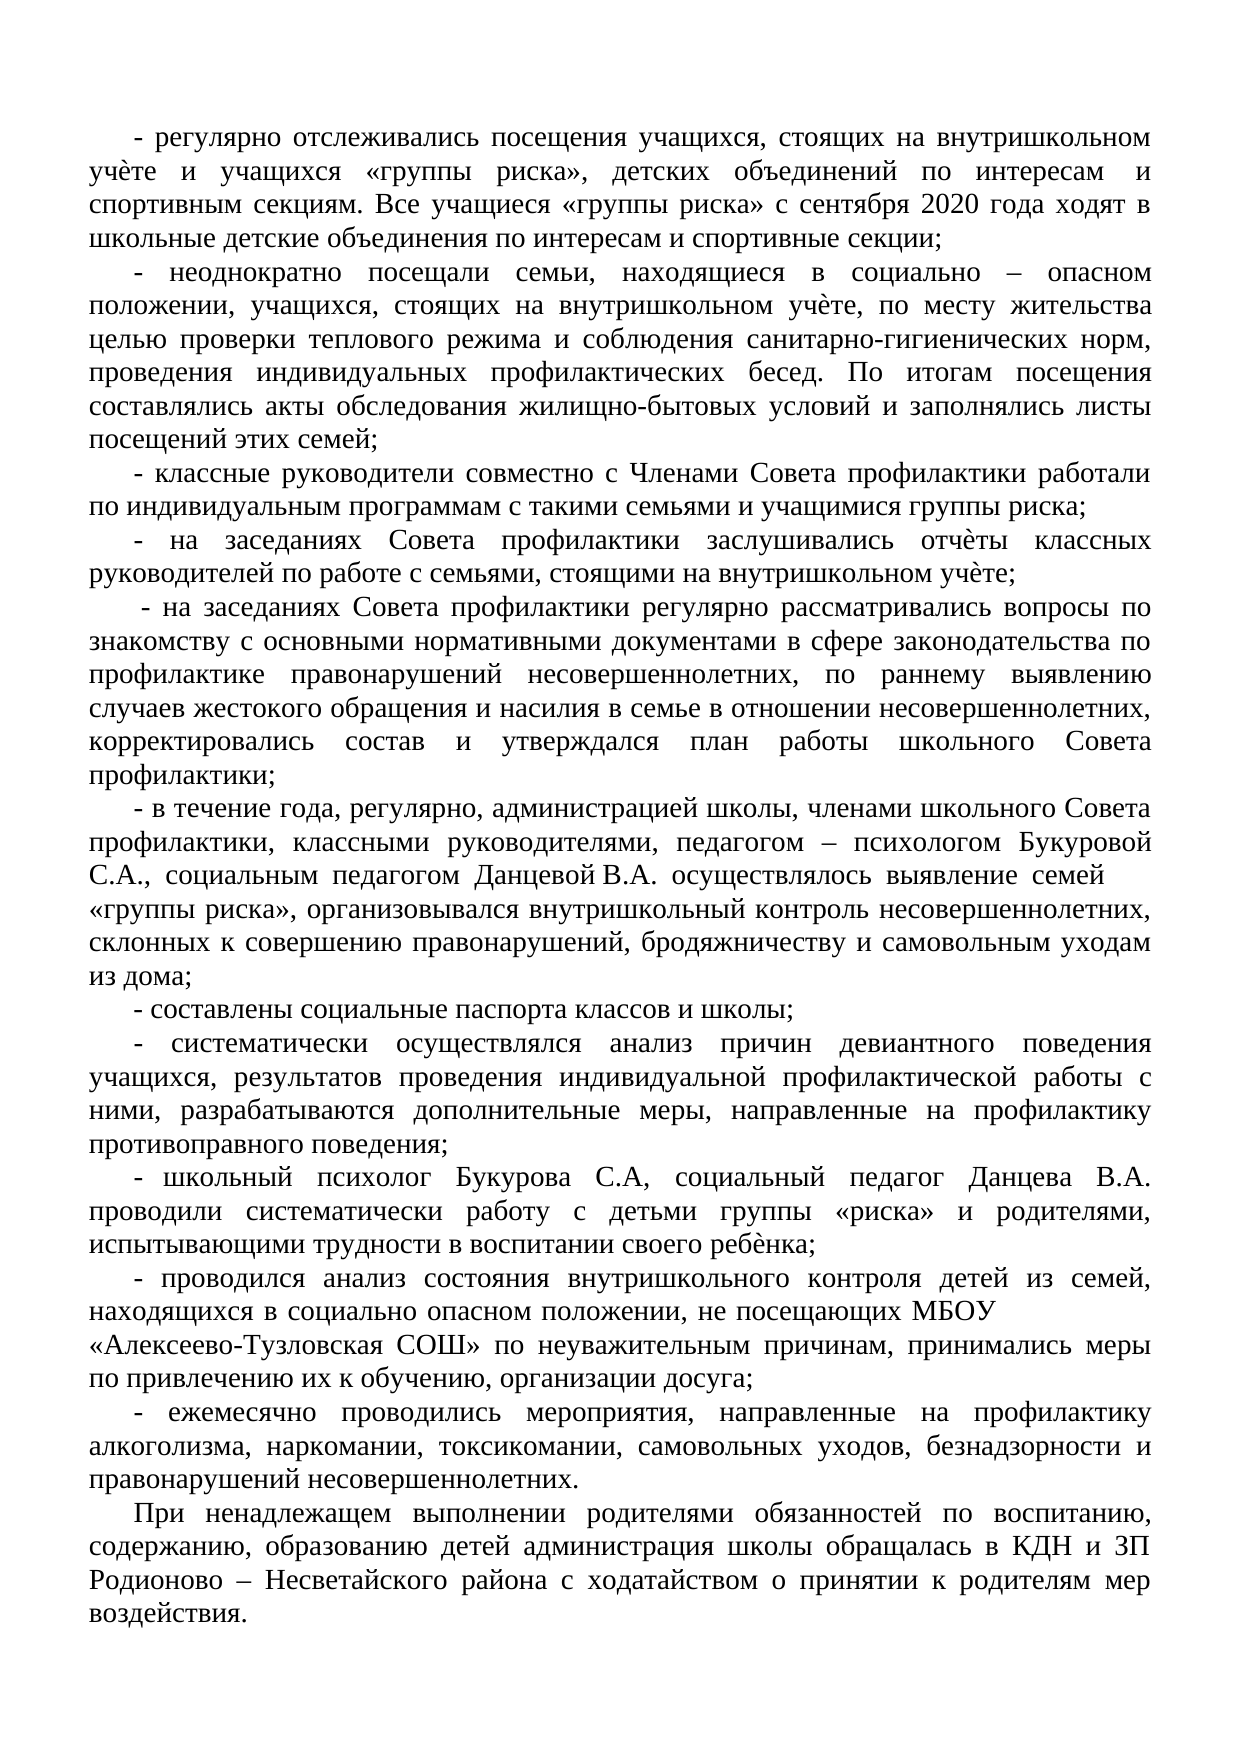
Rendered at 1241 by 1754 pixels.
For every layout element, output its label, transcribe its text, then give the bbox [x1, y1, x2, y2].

list неоднократно посещали семьи, находящиеся в социально – опасном положении, учащихся, стоящих на внутришкольном учѐте, по месту жительства целью проверки теплового режима и соблюдения санитарно-гигиенических норм, проведения индивидуальных профилактических бесед. По итогам посещения составлялись акты обследования жилищно-бытовых условий и заполнялись листы посещений этих семей; [89, 254, 1152, 455]
list проводился анализ состояния внутришкольного контроля детей из семей, находящихся в социально опасном положении, не посещающих МБОУ [89, 1260, 1151, 1327]
text При ненадлежащем выполнении родителями обязанностей по воспитанию, содержанию, образованию детей администрация школы обращалась в КДН и ЗП Родионово – Несветайского района с ходатайством о принятии к родителям мер воздействия. [89, 1495, 1152, 1629]
list в течение года, регулярно, администрацией школы, членами школьного Совета профилактики, классными руководителями, педагогом – психологом Букуровой С.А., социальным педагогом Данцевой В.А. осуществлялось выявление семей [89, 790, 1152, 891]
text «Алексеево-Тузловская СОШ» по неуважительным причинам, принимались меры по привлечению их к обучению, организации досуга; [89, 1327, 1151, 1394]
list составлены социальные паспорта классов и школы; [133, 992, 1165, 1025]
list ежемесячно проводились мероприятия, направленные на профилактику алкоголизма, наркомании, токсикомании, самовольных уходов, безнадзорности и правонарушений несовершеннолетних. [89, 1394, 1152, 1495]
list на заседаниях Совета профилактики регулярно рассматривались вопросы по знакомству с основными нормативными документами в сфере законодательства по профилактике правонарушений несовершеннолетних, по раннему выявлению случаев жестокого обращения и насилия в семье в отношении несовершеннолетних, корректировались состав и утверждался план работы школьного Совета профилактики; [89, 589, 1152, 790]
list классные руководители совместно с Членами Совета профилактики работали по индивидуальным программам с такими семьями и учащимися группы риска; [89, 455, 1151, 522]
text «группы риска», организовывался внутришкольный контроль несовершеннолетних, склонных к совершению правонарушений, бродяжничеству и самовольным уходам из дома; [89, 891, 1152, 992]
list систематически осуществлялся анализ причин девиантного поведения учащихся, результатов проведения индивидуальной профилактической работы с ними, разрабатываются дополнительные меры, направленные на профилактику противоправного поведения; [89, 1025, 1152, 1159]
list на заседаниях Совета профилактики заслушивались отчѐты классных руководителей по работе с семьями, стоящими на внутришкольном учѐте; [89, 522, 1152, 589]
list регулярно отслеживались посещения учащихся, стоящих на внутришкольном учѐте и учащихся «группы риска», детских объединений по интересам и спортивным секциям. Все учащиеся «группы риска» с сентября 2020 года ходят в школьные детские объединения по интересам и спортивные секции; [89, 119, 1152, 254]
list школьный психолог Букурова С.А, социальный педагог Данцева В.А. проводили систематически работу с детьми группы «риска» и родителями, испытывающими трудности в воспитании своего ребѐнка; [89, 1159, 1151, 1260]
